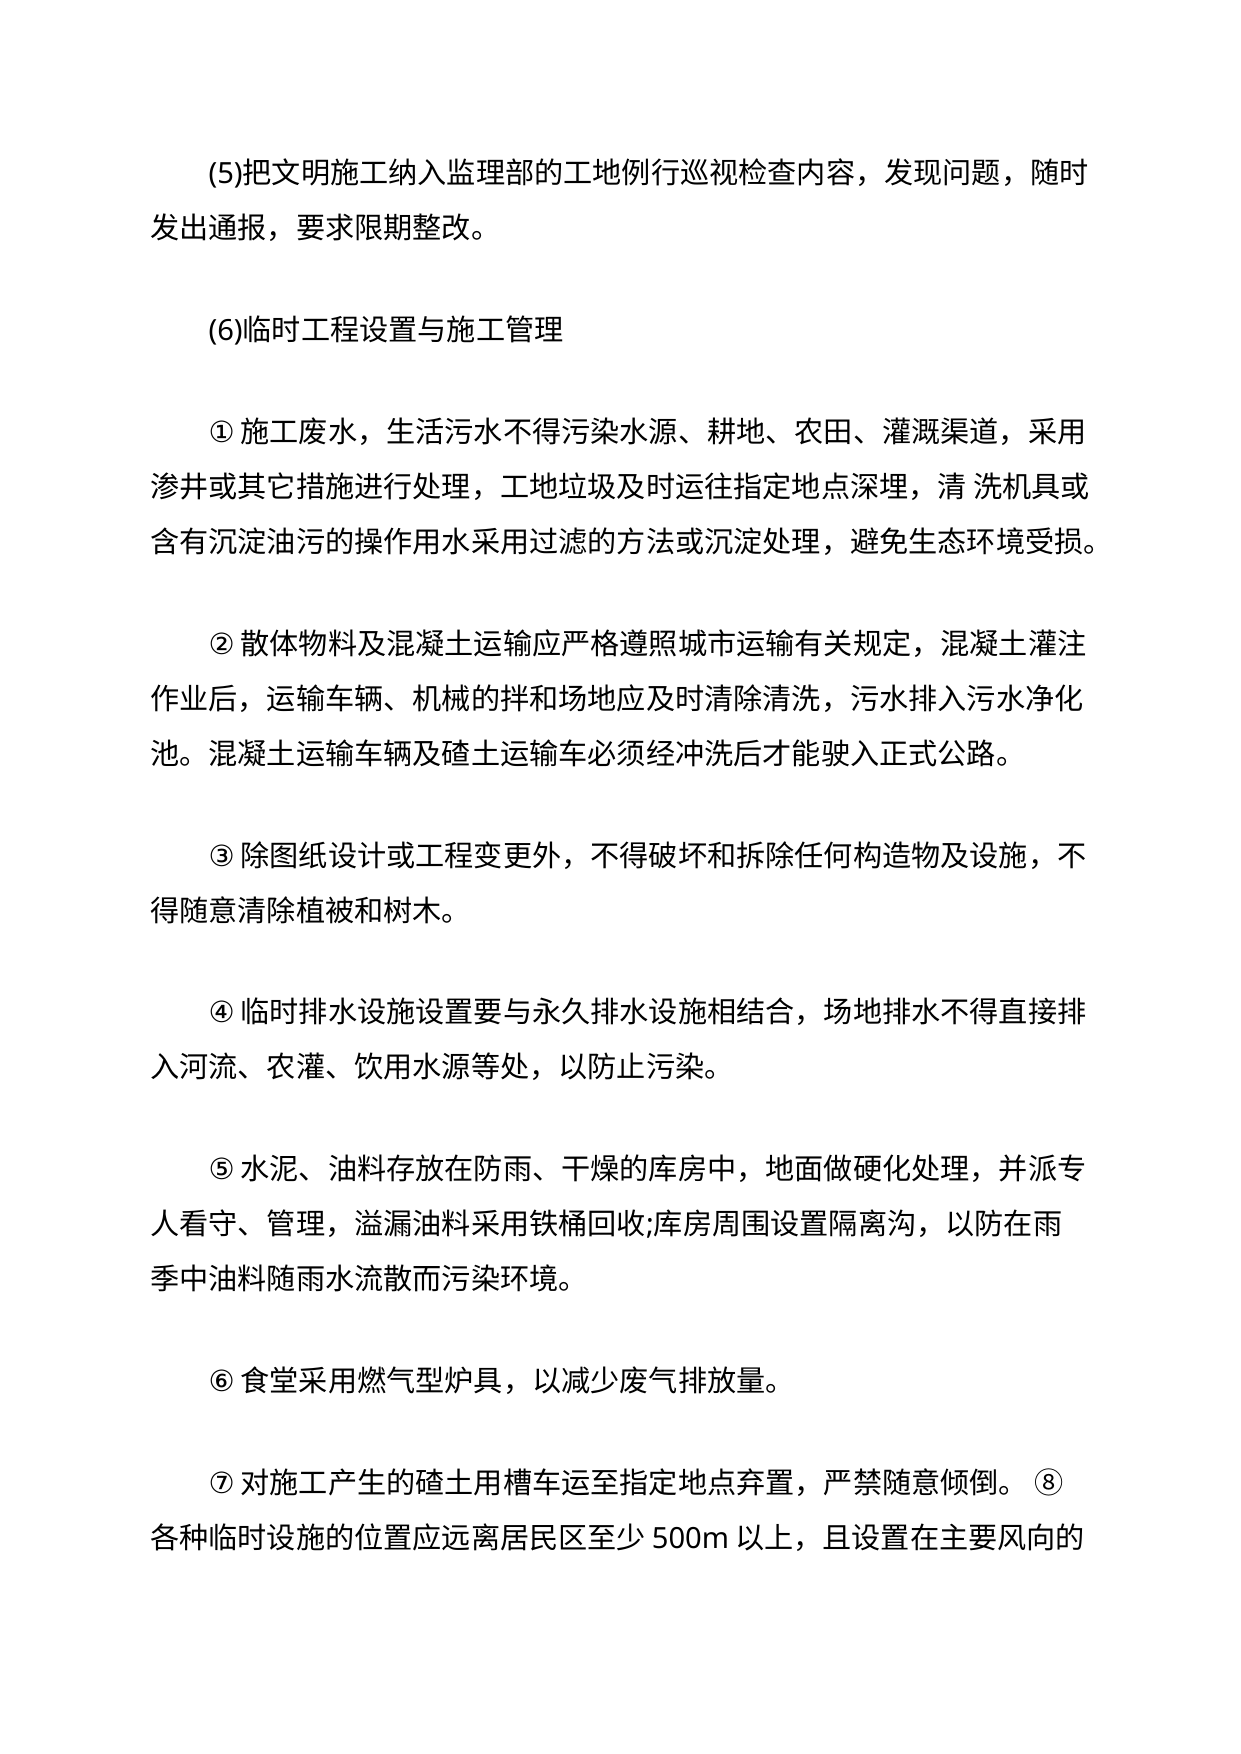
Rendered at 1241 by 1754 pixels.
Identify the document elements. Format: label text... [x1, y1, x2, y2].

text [150, 1459, 1090, 1557]
text ⑥食堂采用燃气型炉具，以减少废气排放量。 [150, 1357, 1090, 1400]
text ②散体物料及混凝土运输应严格遵照城市运输有关规定，混凝土灌注作业后，运输车辆、机械的拌和场地应及时清除清洗，污水排入污水净化池。混凝土运输车辆及碴土运输车必须经冲洗后才能驶入正式公路。 [150, 620, 1090, 773]
text ④临时排水设施设置要与永久排水设施相结合，场地排水不得直接排入河流、农灌、饮用水源等处，以防止污染。 [150, 989, 1090, 1086]
text ①施工废水，生活污水不得污染水源、耕地、农田、灌溉渠道，采用渗井或其它措施进行处理，工地垃圾及时运往指定地点深埋，清 洗机具或含有沉淀油污的操作用水采用过滤的方法或沉淀处理，避免生态环境受损。 [150, 409, 1090, 561]
text (5)把文明施工纳入监理部的工地例行巡视检查内容，发现问题，随时发出通报，要求限期整改。 [150, 150, 1090, 247]
text ③除图纸设计或工程变更外，不得破坏和拆除任何构造物及设施，不得随意清除植被和树木。 [150, 832, 1090, 929]
text (6)临时工程设置与施工管理 [150, 307, 1090, 349]
text ⑤水泥、油料存放在防雨、干燥的库房中，地面做硬化处理，并派专人看守、管理，溢漏油料采用铁桶回收;库房周围设置隔离沟，以防在雨季中油料随雨水流散而污染环境。 [150, 1146, 1090, 1298]
